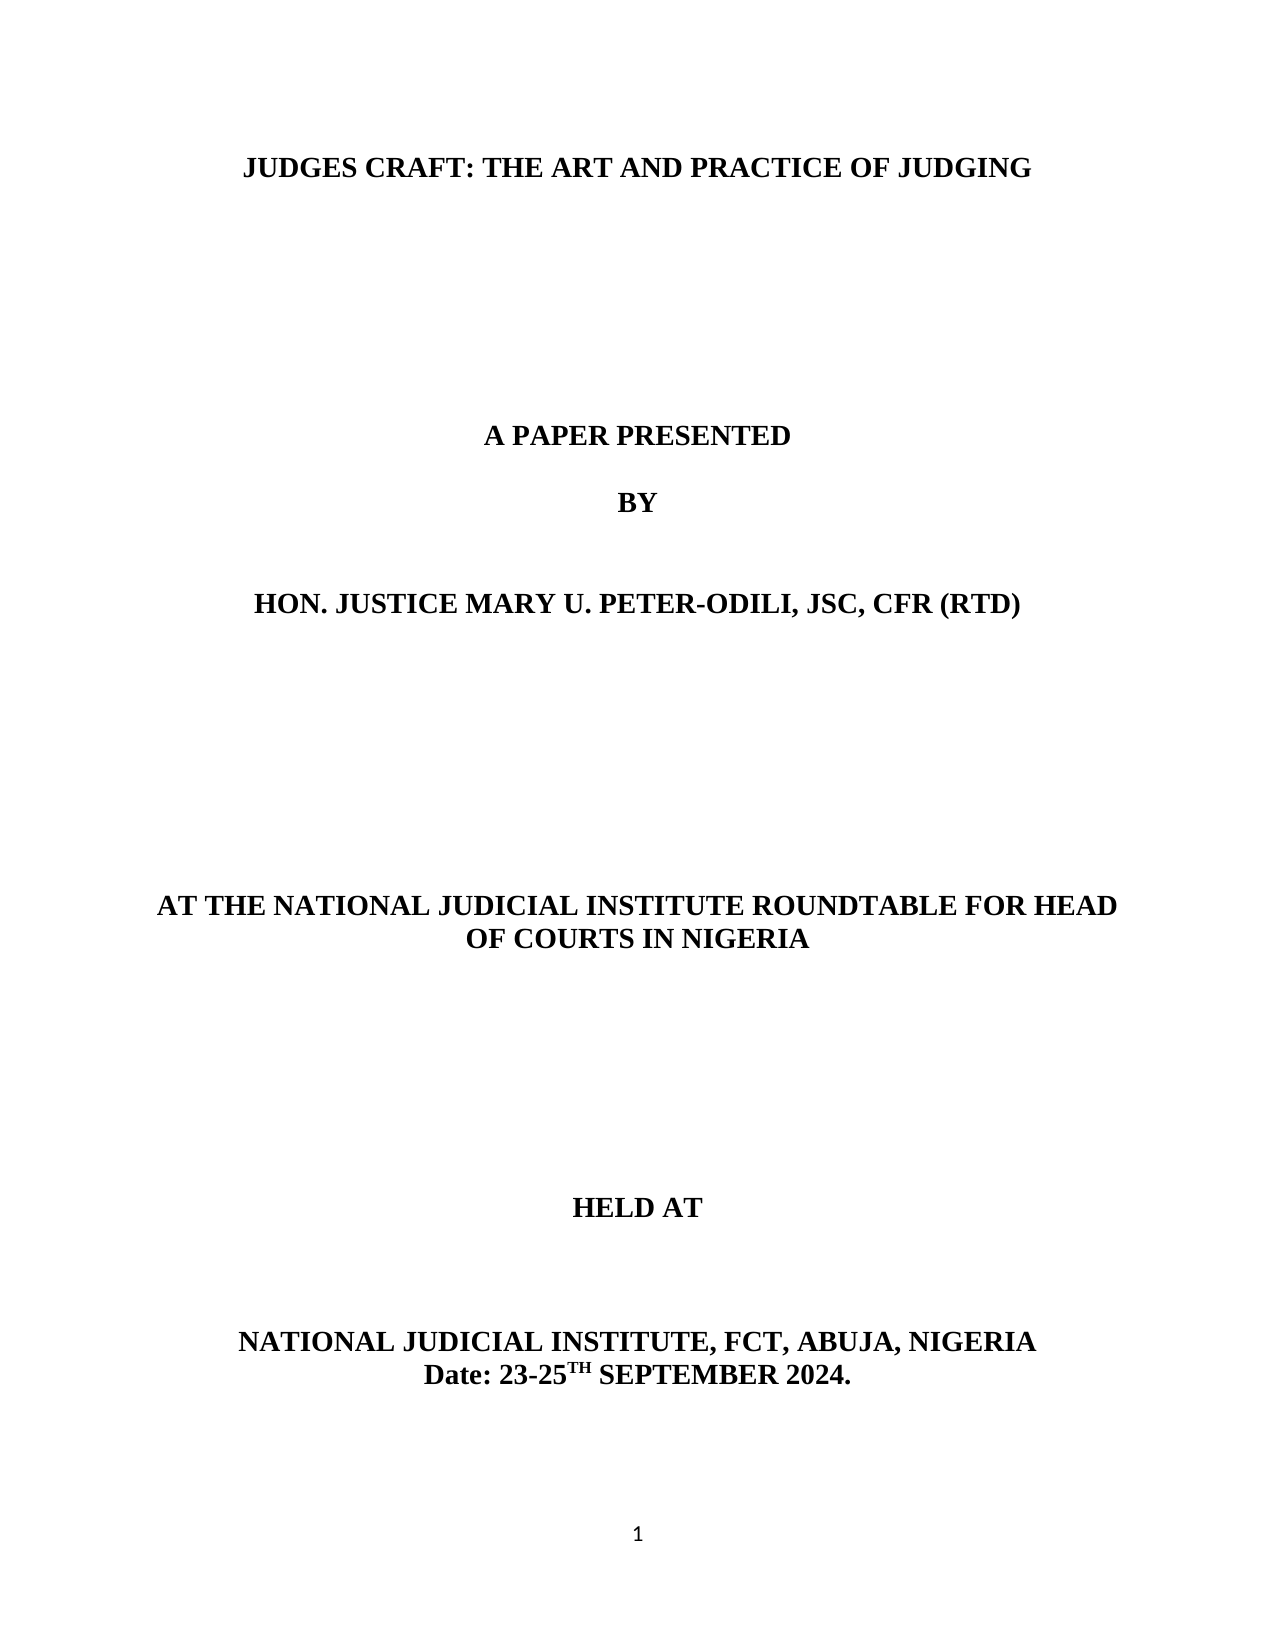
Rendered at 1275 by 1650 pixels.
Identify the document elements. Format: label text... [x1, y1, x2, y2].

text AT THE NATIONAL JUDICIAL INSTITUTE ROUNDTABLE FOR HEAD OF COURTS IN NIGERIA [150, 888, 1125, 955]
text BY [150, 485, 1125, 519]
text HON. JUSTICE MARY U. PETER-ODILI, JSC, CFR (RTD) [150, 586, 1125, 619]
text NATIONAL JUDICIAL INSTITUTE, FCT, ABUJA, NIGERIA [150, 1324, 1125, 1357]
text Date: 23-25TH SEPTEMBER 2024. [150, 1357, 1125, 1391]
text JUDGES CRAFT: THE ART AND PRACTICE OF JUDGING [150, 150, 1125, 183]
text A PAPER PRESENTED [150, 418, 1125, 452]
text HELD AT [150, 1190, 1125, 1223]
